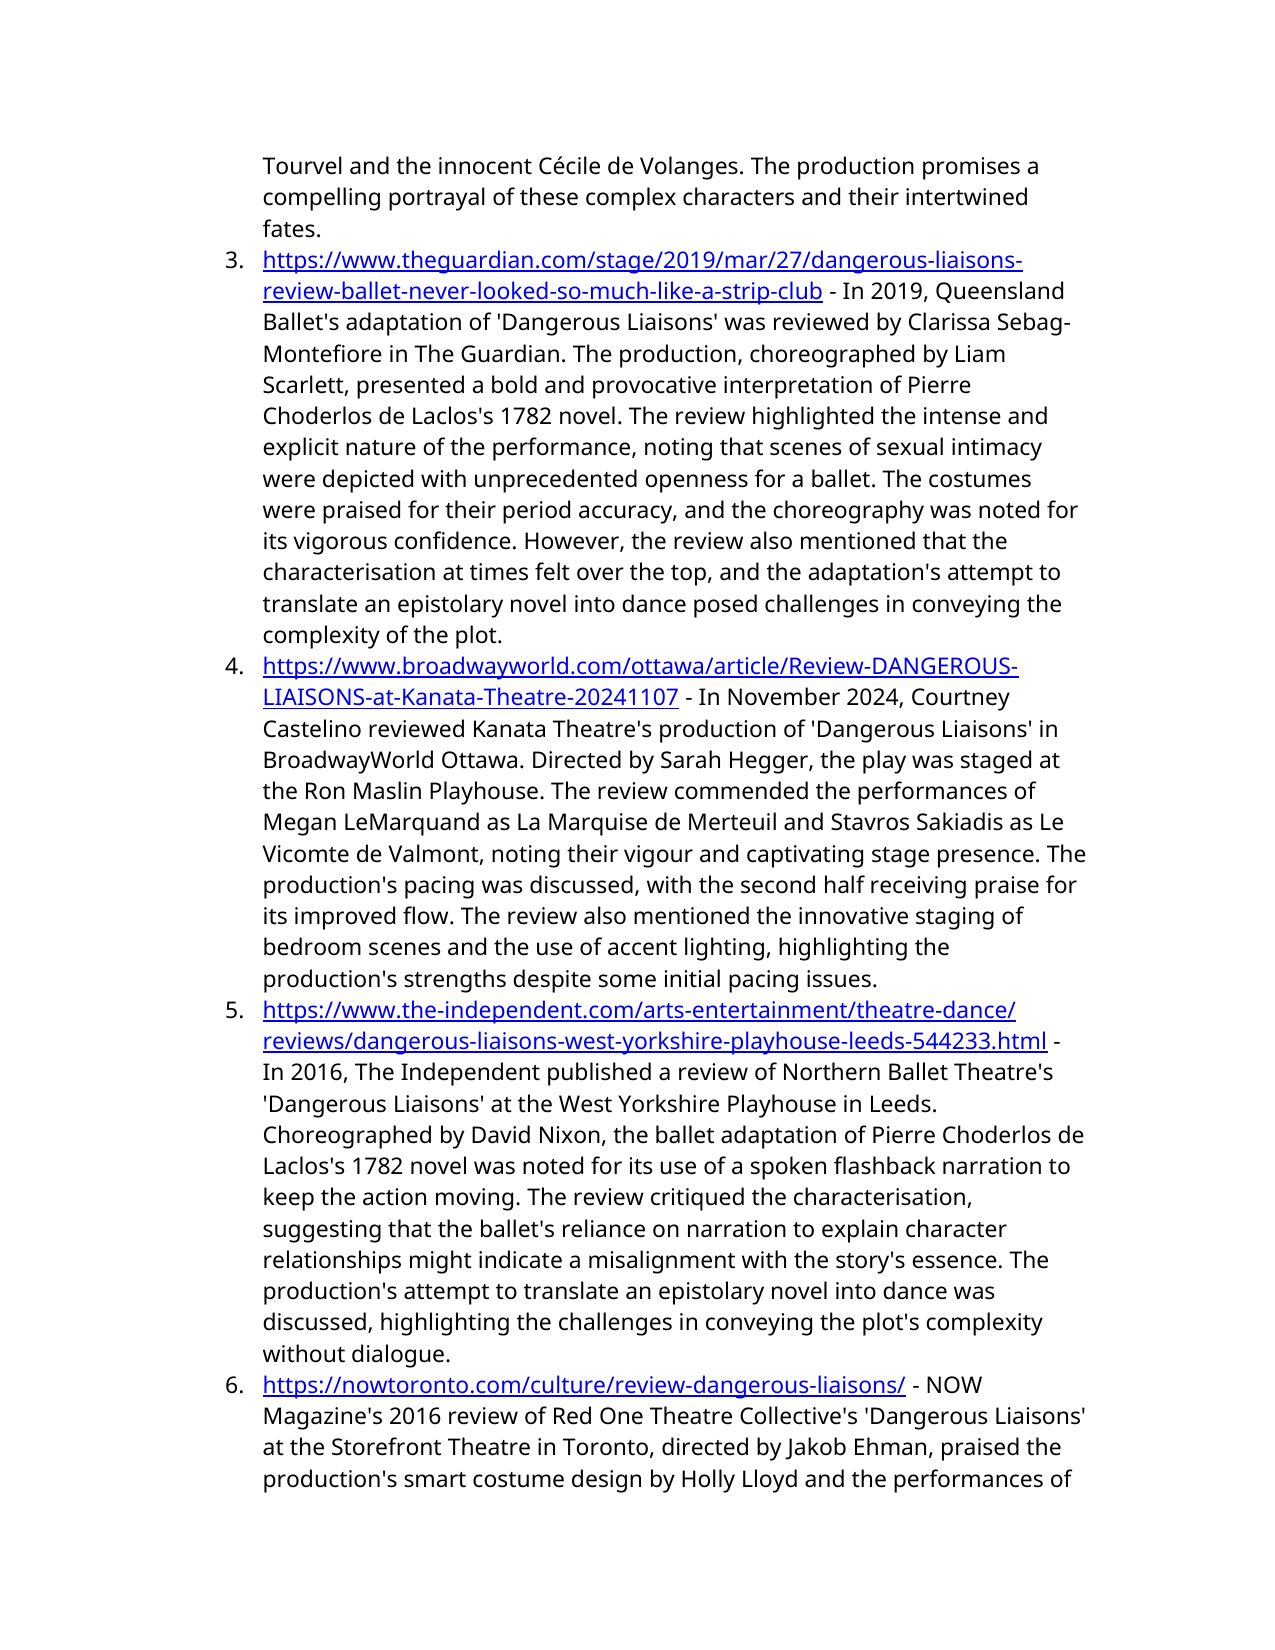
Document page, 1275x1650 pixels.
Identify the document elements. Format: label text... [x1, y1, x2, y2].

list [225, 1369, 1087, 1494]
list https://www.broadwayworld.com/ottawa/article/Review-DANGEROUS-LIAISONS-at-Kanata-Theatre-20241107 - In November 2024, Courtney Castelino reviewed Kanata Theatre's production of 'Dangerous Liaisons' in BroadwayWorld Ottawa. Directed by Sarah Hegger, the play was staged at the Ron Maslin Playhouse. The review commended the performances of Megan LeMarquand as La Marquise de Merteuil and Stavros Sakiadis as Le Vicomte de Valmont, noting their vigour and captivating stage presence. The production's pacing was discussed, with the second half receiving praise for its improved flow. The review also mentioned the innovative staging of bedroom scenes and the use of accent lighting, highlighting the production's strengths despite some initial pacing issues. [225, 650, 1087, 994]
list https://www.the-independent.com/arts-entertainment/theatre-dance/reviews/dangerous-liaisons-west-yorkshire-playhouse-leeds-544233.html - In 2016, The Independent published a review of Northern Ballet Theatre's 'Dangerous Liaisons' at the West Yorkshire Playhouse in Leeds. Choreographed by David Nixon, the ballet adaptation of Pierre Choderlos de Laclos's 1782 novel was noted for its use of a spoken flashback narration to keep the action moving. The review critiqued the characterisation, suggesting that the ballet's reliance on narration to explain character relationships might indicate a misalignment with the story's essence. The production's attempt to translate an epistolary novel into dance was discussed, highlighting the challenges in conveying the plot's complexity without dialogue. [225, 994, 1087, 1369]
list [225, 150, 1087, 244]
list https://www.theguardian.com/stage/2019/mar/27/dangerous-liaisons-review-ballet-never-looked-so-much-like-a-strip-club - In 2019, Queensland Ballet's adaptation of 'Dangerous Liaisons' was reviewed by Clarissa Sebag-Montefiore in The Guardian. The production, choreographed by Liam Scarlett, presented a bold and provocative interpretation of Pierre Choderlos de Laclos's 1782 novel. The review highlighted the intense and explicit nature of the performance, noting that scenes of sexual intimacy were depicted with unprecedented openness for a ballet. The costumes were praised for their period accuracy, and the choreography was noted for its vigorous confidence. However, the review also mentioned that the characterisation at times felt over the top, and the adaptation's attempt to translate an epistolary novel into dance posed challenges in conveying the complexity of the plot. [225, 244, 1087, 650]
